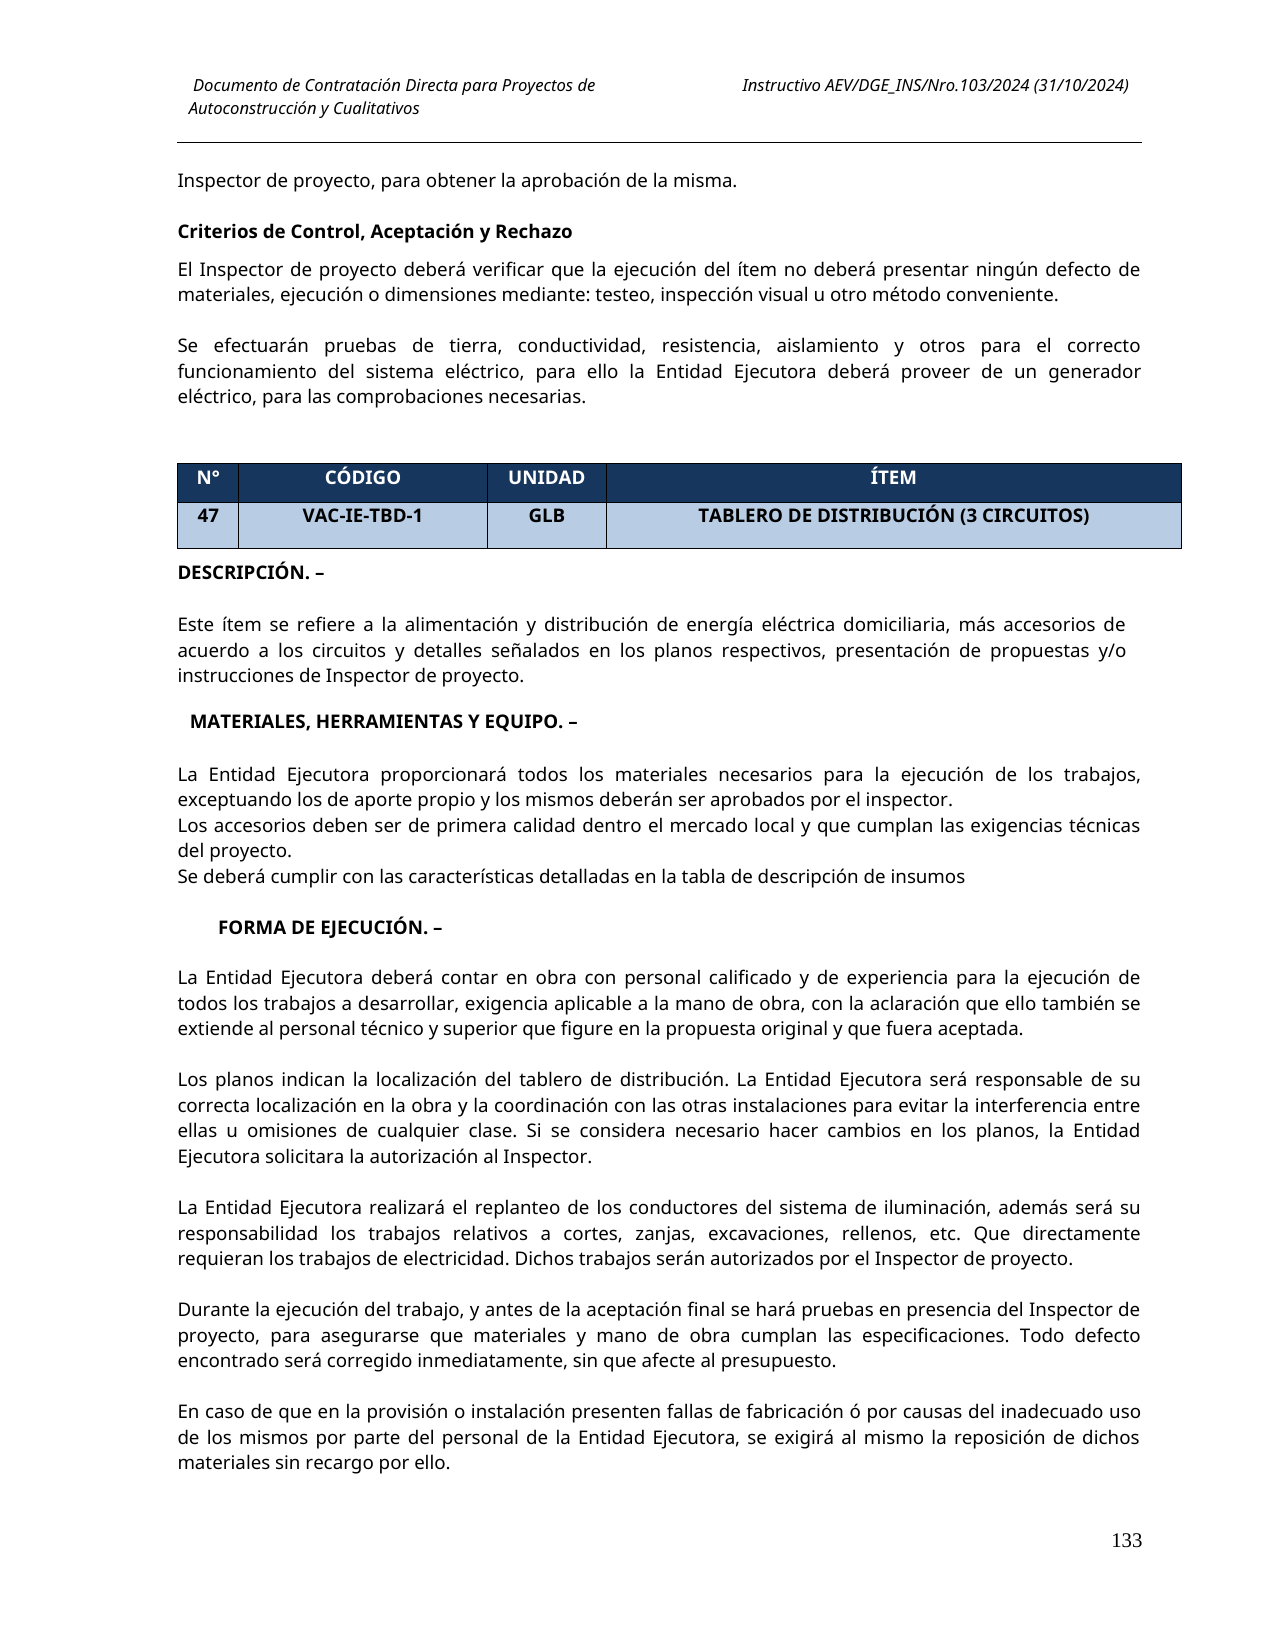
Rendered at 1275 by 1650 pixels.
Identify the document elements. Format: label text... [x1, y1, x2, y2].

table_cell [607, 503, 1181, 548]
text Durante la ejecución del trabajo, y antes de la aceptación final se hará pruebas en presencia del Inspector de proyecto, para asegurarse que materiales y mano de obra cumplan las especificaciones. Todo defecto encontrado será corregido inmediatamente, sin que afecte al presupuesto. [177, 1296, 1142, 1373]
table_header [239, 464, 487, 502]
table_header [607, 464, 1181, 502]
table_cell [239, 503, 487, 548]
text FORMA DE EJECUCIÓN. – [218, 914, 1142, 940]
text La Entidad Ejecutora deberá contar en obra con personal calificado y de experiencia para la ejecución de todos los trabajos a desarrollar, exigencia aplicable a la mano de obra, con la aclaración que ello también se extiende al personal técnico y superior que figure en la propuesta original y que fuera aceptada. [177, 965, 1142, 1041]
text Se efectuarán pruebas de tierra, conductividad, resistencia, aislamiento y otros para el correcto funcionamiento del sistema eléctrico, para ello la Entidad Ejecutora deberá proveer de un generador eléctrico, para las comprobaciones necesarias. [177, 333, 1142, 409]
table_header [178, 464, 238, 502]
text La Entidad Ejecutora proporcionará todos los materiales necesarios para la ejecución de los trabajos, exceptuando los de aporte propio y los mismos deberán ser aprobados por el inspector. [177, 761, 1142, 812]
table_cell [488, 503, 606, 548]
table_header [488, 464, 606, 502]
text Se deberá cumplir con las características detalladas en la tabla de descripción de insumos [177, 863, 1142, 889]
text DESCRIPCIÓN. – [177, 560, 1142, 585]
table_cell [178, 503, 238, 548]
text MATERIALES, HERRAMIENTAS Y EQUIPO. – [189, 709, 1142, 734]
text Los accesorios deben ser de primera calidad dentro el mercado local y que cumplan las exigencias técnicas del proyecto. [177, 812, 1142, 863]
text Criterios de Control, Aceptación y Rechazo [177, 218, 1142, 244]
text En caso de que en la provisión o instalación presenten fallas de fabricación ó por causas del inadecuado uso de los mismos por parte del personal de la Entidad Ejecutora, se exigirá al mismo la reposición de dichos materiales sin recargo por ello. [177, 1398, 1142, 1475]
text El Inspector de proyecto deberá verificar que la ejecución del ítem no deberá presentar ningún defecto de materiales, ejecución o dimensiones mediante: testeo, inspección visual u otro método conveniente. [177, 256, 1142, 307]
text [177, 167, 1142, 193]
text Los planos indican la localización del tablero de distribución. La Entidad Ejecutora será responsable de su correcta localización en la obra y la coordinación con las otras instalaciones para evitar la interferencia entre ellas u omisiones de cualquier clase. Si se considera necesario hacer cambios en los planos, la Entidad Ejecutora solicitara la autorización al Inspector. [177, 1067, 1142, 1169]
text Este ítem se refiere a la alimentación y distribución de energía eléctrica domiciliaria, más accesorios de acuerdo a los circuitos y detalles señalados en los planos respectivos, presentación de propuestas y/o instrucciones de Inspector de proyecto. [177, 612, 1127, 688]
text La Entidad Ejecutora realizará el replanteo de los conductores del sistema de iluminación, además será su responsabilidad los trabajos relativos a cortes, zanjas, excavaciones, rellenos, etc. Que directamente requieran los trabajos de electricidad. Dichos trabajos serán autorizados por el Inspector de proyecto. [177, 1194, 1142, 1271]
